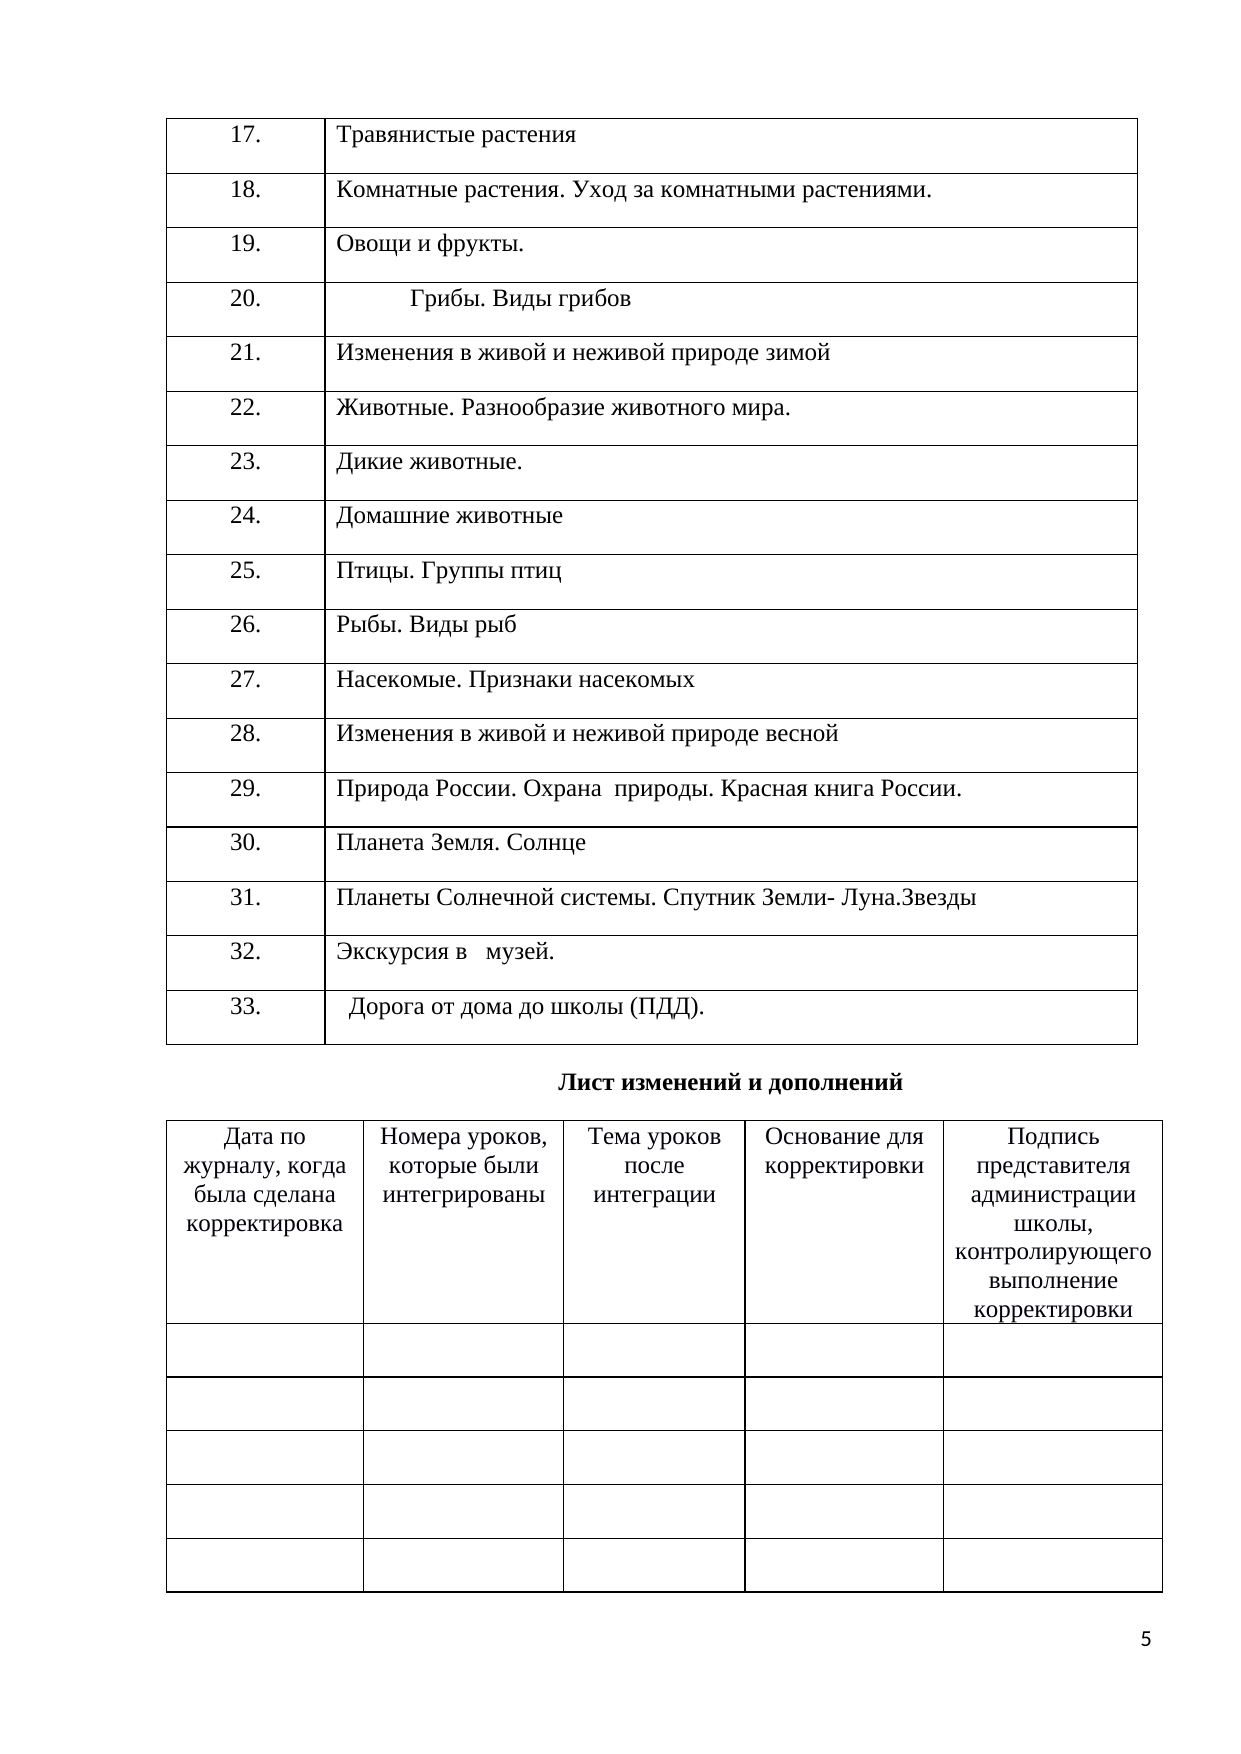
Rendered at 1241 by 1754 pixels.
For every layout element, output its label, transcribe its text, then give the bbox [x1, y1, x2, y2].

table_cell 24. [167, 501, 324, 554]
table_cell [564, 1324, 744, 1376]
table_cell Природа России. Охрана природы. Красная книга России. [326, 773, 1137, 826]
table_cell 33. [167, 991, 324, 1044]
table_cell [167, 1378, 363, 1430]
table_cell Изменения в живой и неживой природе зимой [326, 337, 1137, 391]
table_cell [944, 1324, 1162, 1376]
table_cell [364, 1539, 563, 1591]
table_cell [746, 1324, 943, 1376]
table_cell [564, 1378, 744, 1430]
table_cell 19. [167, 228, 324, 282]
table_cell Изменения в живой и неживой природе весной [326, 719, 1137, 772]
table_cell Овощи и фрукты. [326, 228, 1137, 282]
table_cell 17. [167, 119, 324, 173]
table_cell [944, 1485, 1162, 1538]
table_cell [564, 1431, 744, 1484]
table_header Номера уроков, которые были интегрированы [364, 1121, 563, 1323]
table_cell 29. [167, 773, 324, 826]
table_cell Дикие животные. [326, 446, 1137, 499]
table_cell [746, 1539, 943, 1591]
table_cell Рыбы. Виды рыб [326, 610, 1137, 663]
table_cell Комнатные растения. Уход за комнатными растениями. [326, 174, 1137, 227]
table_cell Планета Земля. Солнце [326, 828, 1137, 881]
table_cell [167, 1539, 363, 1591]
table_cell 18. [167, 174, 324, 227]
table_cell [564, 1539, 744, 1591]
table_cell 32. [167, 936, 324, 990]
table_cell 22. [167, 392, 324, 445]
table_cell Грибы. Виды грибов [326, 283, 1137, 336]
table_header Подпись представителя администрации школы, контролирующего выполнение корректировки [944, 1121, 1162, 1323]
table_cell 21. [167, 337, 324, 391]
table_cell Экскурсия в музей. [326, 936, 1137, 990]
table_cell [944, 1378, 1162, 1430]
table_cell [564, 1485, 744, 1538]
table_cell Птицы. Группы птиц [326, 555, 1137, 608]
table_cell Насекомые. Признаки насекомых [326, 664, 1137, 717]
table_cell 23. [167, 446, 324, 499]
table_cell 20. [167, 283, 324, 336]
table_header Дата по журналу, когда была сделана корректировка [167, 1121, 363, 1323]
table_cell 25. [167, 555, 324, 608]
table_cell [746, 1431, 943, 1484]
table_header Тема уроков после интеграции [564, 1121, 744, 1323]
table_cell 30. [167, 828, 324, 881]
table_cell 31. [167, 882, 324, 935]
table_header Основание для корректировки [746, 1121, 943, 1323]
table_cell [167, 1485, 363, 1538]
table_cell [364, 1324, 563, 1376]
table_cell [944, 1431, 1162, 1484]
table_cell Травянистые растения [326, 119, 1137, 173]
table_cell Животные. Разнообразие животного мира. [326, 392, 1137, 445]
table_cell [944, 1539, 1162, 1591]
table_cell Домашние животные [326, 501, 1137, 554]
table_cell Планеты Солнечной системы. Спутник Земли- Луна.Звезды [326, 882, 1137, 935]
table_cell [364, 1485, 563, 1538]
table_cell [746, 1485, 943, 1538]
table_cell 27. [167, 664, 324, 717]
table_cell [364, 1431, 563, 1484]
table_cell [167, 1324, 363, 1376]
table_cell [746, 1378, 943, 1430]
table_cell 26. [167, 610, 324, 663]
table_cell 28. [167, 719, 324, 772]
table_cell [167, 1431, 363, 1484]
table_cell [364, 1378, 563, 1430]
text Лист изменений и дополнений [309, 1070, 1152, 1095]
table_cell Дорога от дома до школы (ПДД). [326, 991, 1137, 1044]
